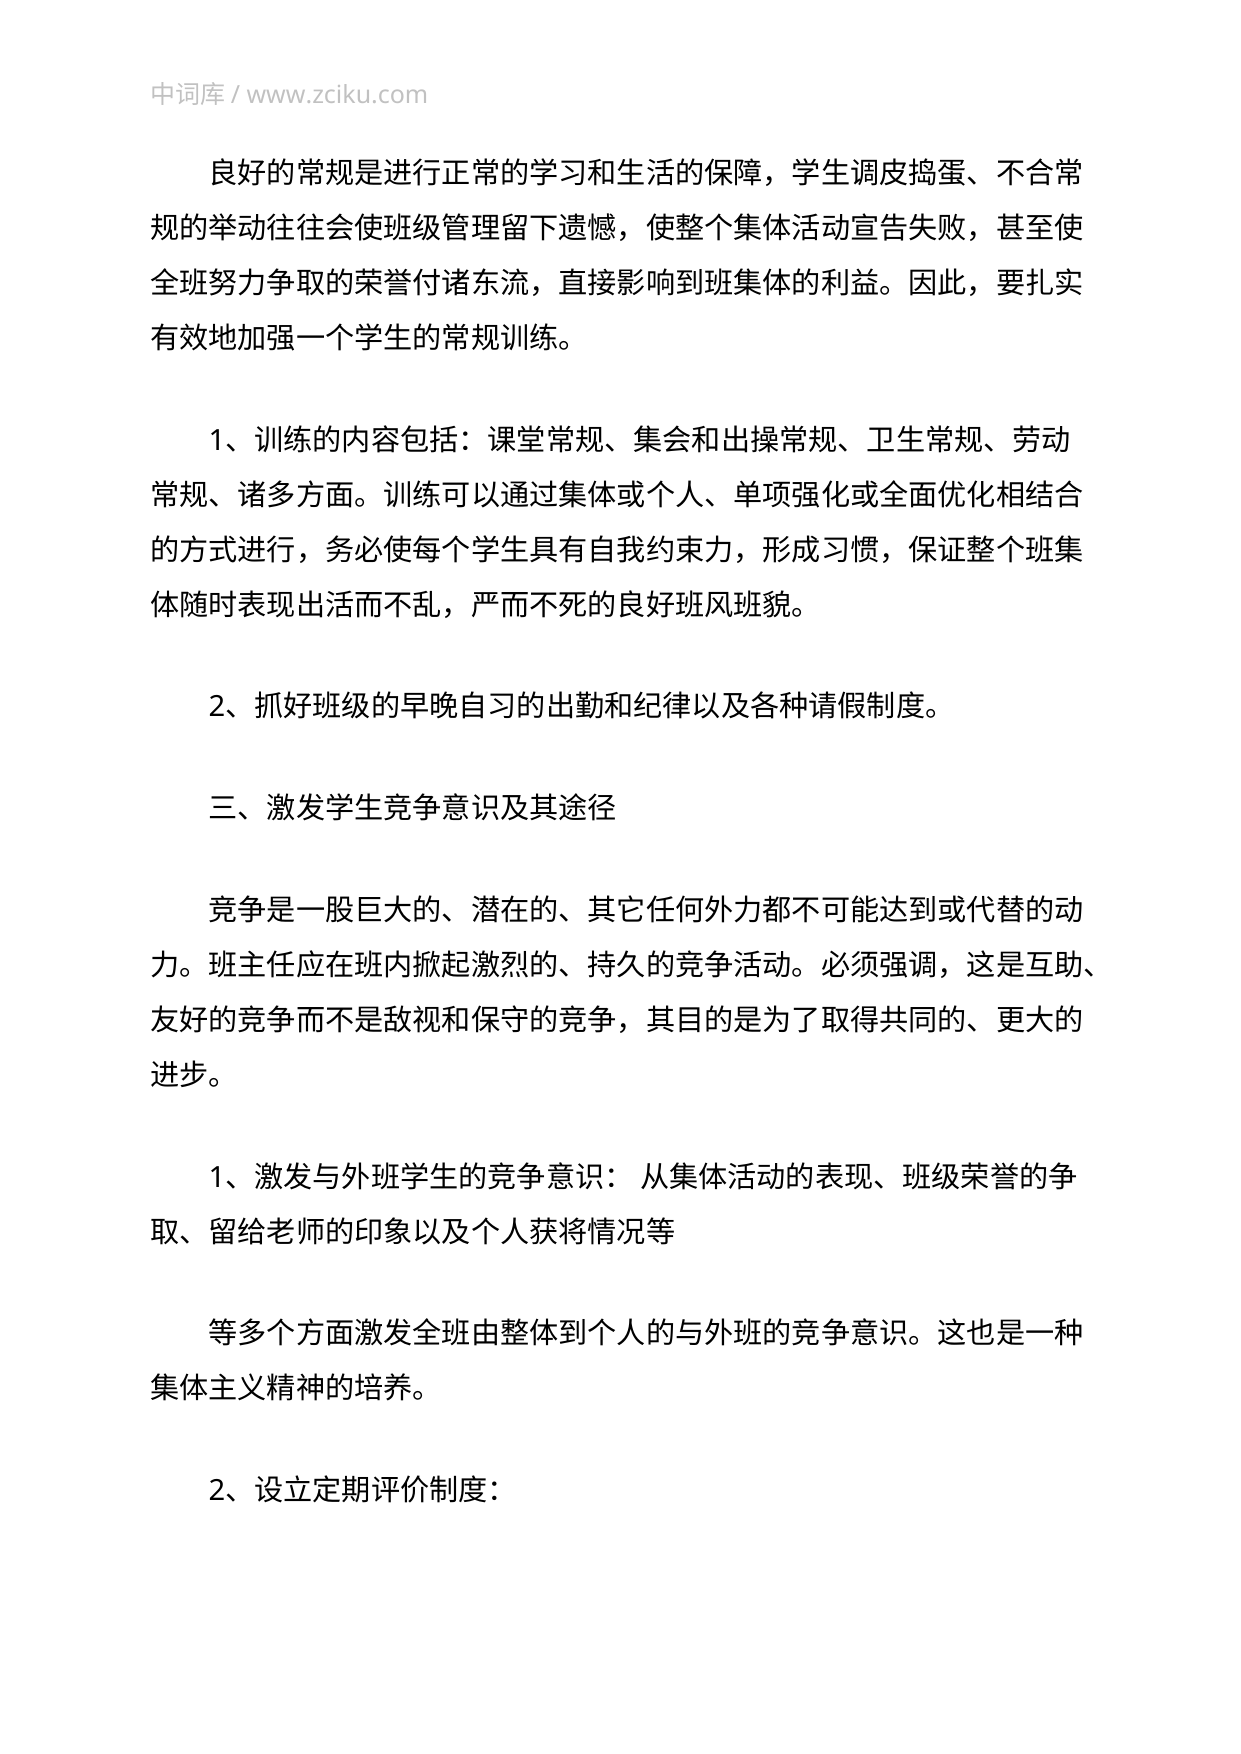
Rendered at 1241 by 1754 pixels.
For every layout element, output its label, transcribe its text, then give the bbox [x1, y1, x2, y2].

text 1、激发与外班学生的竞争意识： 从集体活动的表现、班级荣誉的争取、留给老师的印象以及个人获将情况等 [150, 1153, 1090, 1251]
text 等多个方面激发全班由整体到个人的与外班的竞争意识。这也是一种集体主义精神的培养。 [150, 1310, 1090, 1407]
text 三、激发学生竞争意识及其途径 [150, 785, 1090, 827]
text 竞争是一股巨大的、潜在的、其它任何外力都不可能达到或代替的动力。班主任应在班内掀起激烈的、持久的竞争活动。必须强调，这是互助、友好的竞争而不是敌视和保守的竞争，其目的是为了取得共同的、更大的进步。 [150, 887, 1090, 1094]
text 2、抓好班级的早晚自习的出勤和纪律以及各种请假制度。 [150, 683, 1090, 725]
text 良好的常规是进行正常的学习和生活的保障，学生调皮捣蛋、不合常规的举动往往会使班级管理留下遗憾，使整个集体活动宣告失败，甚至使全班努力争取的荣誉付诸东流，直接影响到班集体的利益。因此，要扎实有效地加强一个学生的常规训练。 [150, 150, 1090, 357]
text 1、训练的内容包括：课堂常规、集会和出操常规、卫生常规、劳动常规、诸多方面。训练可以通过集体或个人、单项强化或全面优化相结合的方式进行，务必使每个学生具有自我约束力，形成习惯，保证整个班集体随时表现出活而不乱，严而不死的良好班风班貌。 [150, 416, 1090, 623]
text 2、设立定期评价制度： [150, 1467, 1090, 1509]
